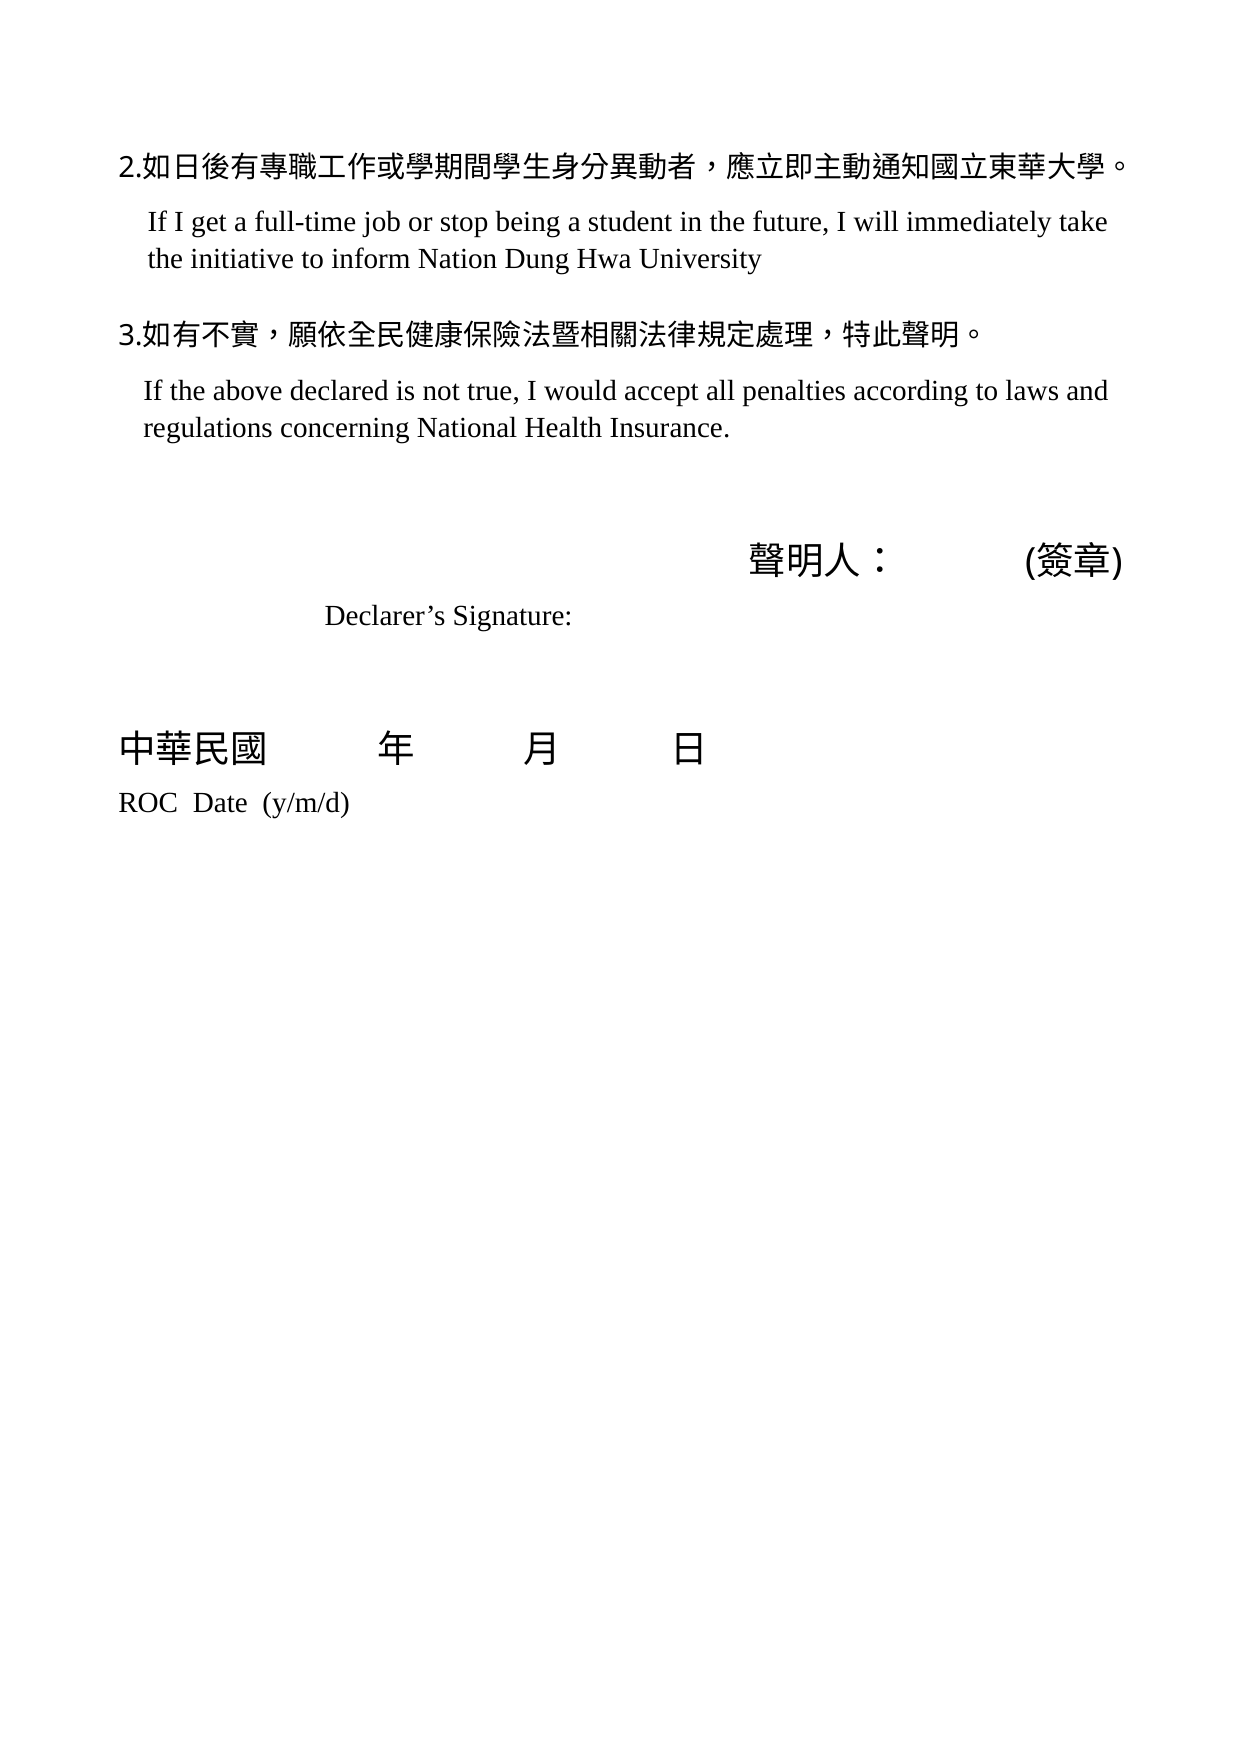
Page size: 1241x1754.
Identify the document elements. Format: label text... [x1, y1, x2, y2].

text If the above declared is not true, I would accept all penalties according to laws and regulations concerning National Health Insurance. [143, 371, 1122, 446]
text ROC Date (y/m/d) [118, 783, 1122, 821]
text Declarer’s Signature: [118, 596, 1122, 633]
text 2.如日後有專職工作或學期間學生身分異動者，應立即主動通知國立東華大學。If I get a full-time job or stop being a student in the future, I will immediately take the initiative to inform Nation Dung Hwa University [118, 127, 1122, 277]
text 聲明人： (簽章) [118, 521, 1122, 596]
text 3.如有不實，願依全民健康保險法暨相關法律規定處理，特此聲明。 [118, 296, 1122, 371]
text 中華民國 年 月 日 [118, 708, 1128, 783]
